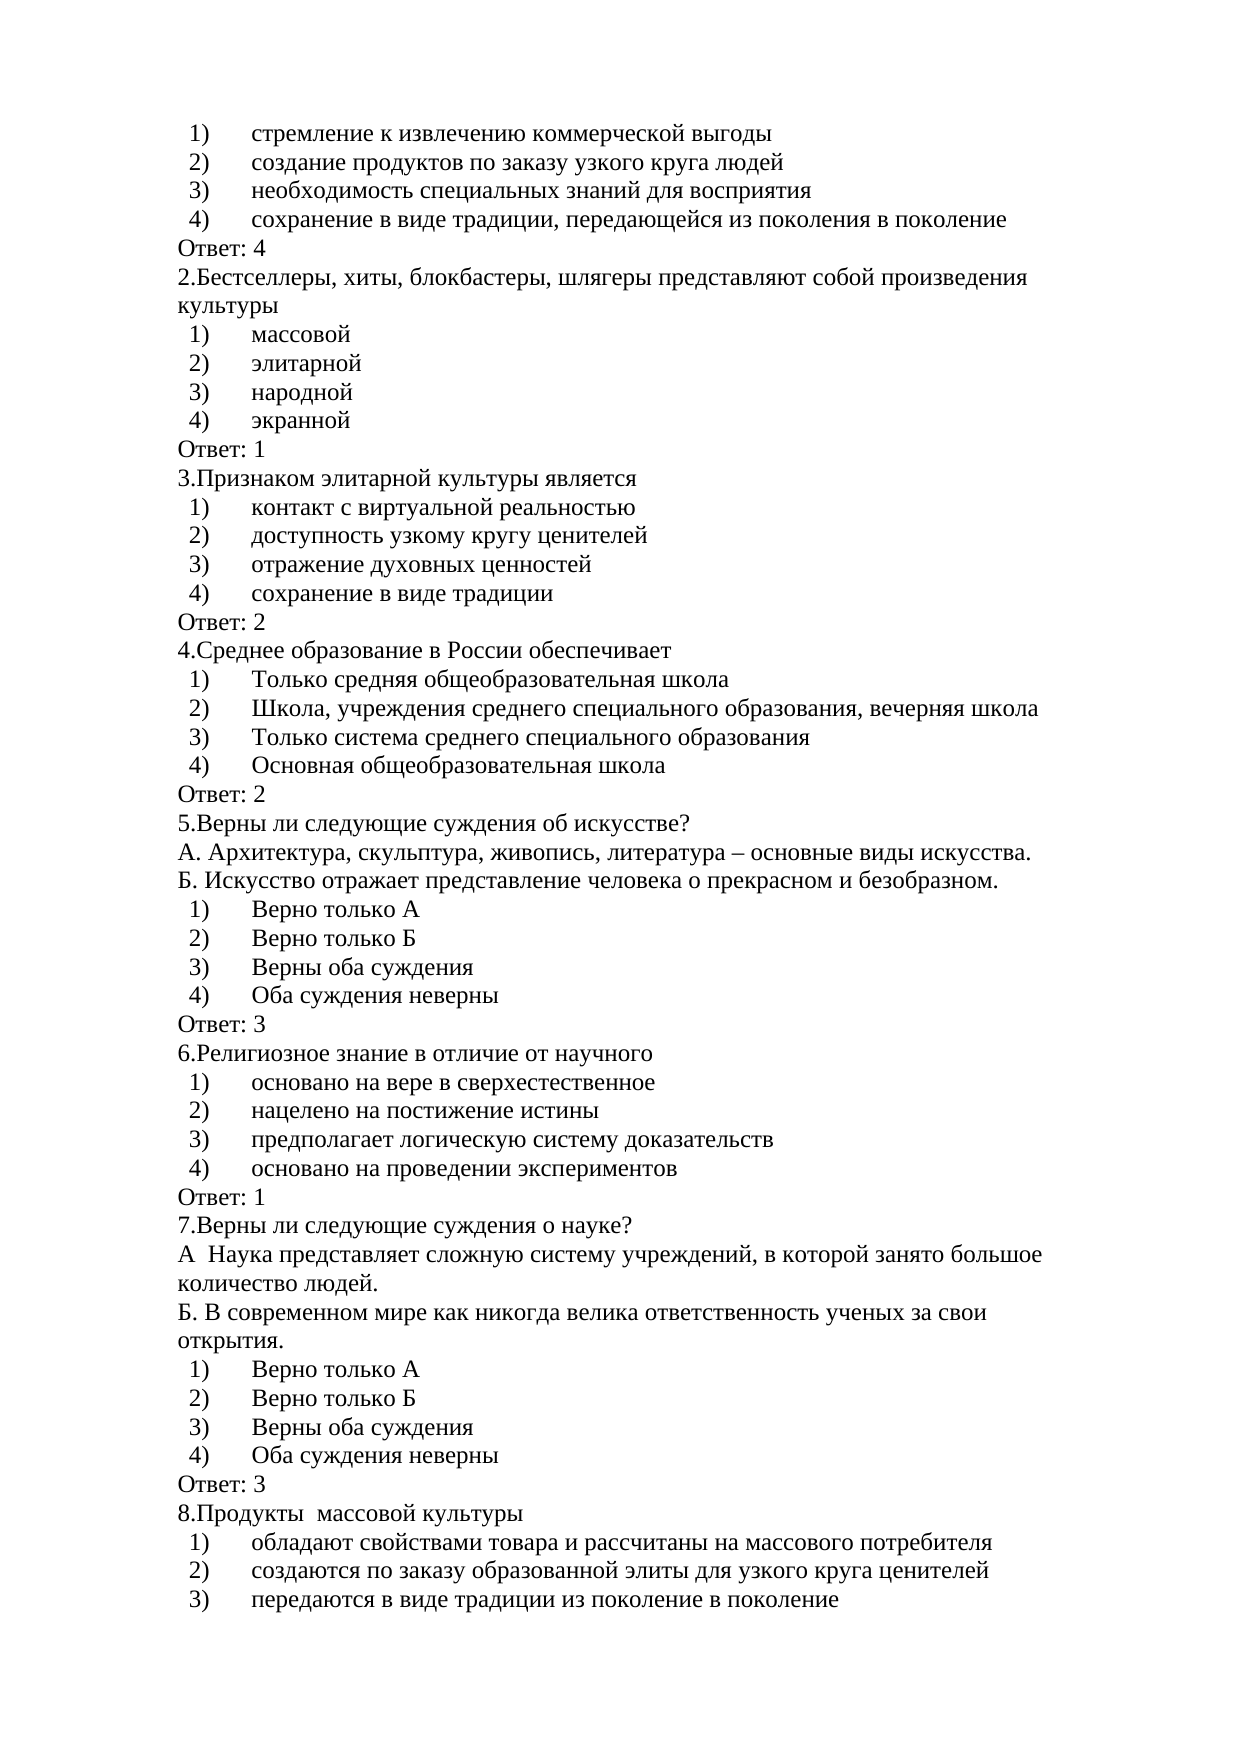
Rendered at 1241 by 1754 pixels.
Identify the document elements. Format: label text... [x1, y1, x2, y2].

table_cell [166, 1498, 1095, 1613]
table_cell 2.Бестселлеры, хиты, блокбастеры, шлягеры представляют собой произведения культуры Ответ: 1 [166, 262, 1095, 463]
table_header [166, 118, 1095, 262]
table_cell 3.Признаком элитарной культуры является Ответ: 2 [166, 463, 1095, 636]
table_cell 7.Верны ли следующие суждения о науке? А Наука представляет сложную систему учреждений, в которой занято большое количество людей. Б. В современном мире как никогда велика ответственность ученых за свои открытия. Ответ: 3 [166, 1211, 1095, 1498]
table_cell 4.Среднее образование в России обеспечивает Ответ: 2 [166, 636, 1095, 808]
table_cell 6.Религиозное знание в отличие от научного Ответ: 1 [166, 1038, 1095, 1211]
table_cell 5.Верны ли следующие суждения об искусстве? А. Архитектура, скульптура, живопись, литература – основные виды искусства. Б. Искусство отражает представление человека о прекрасном и безобразном. Ответ: 3 [166, 808, 1095, 1038]
